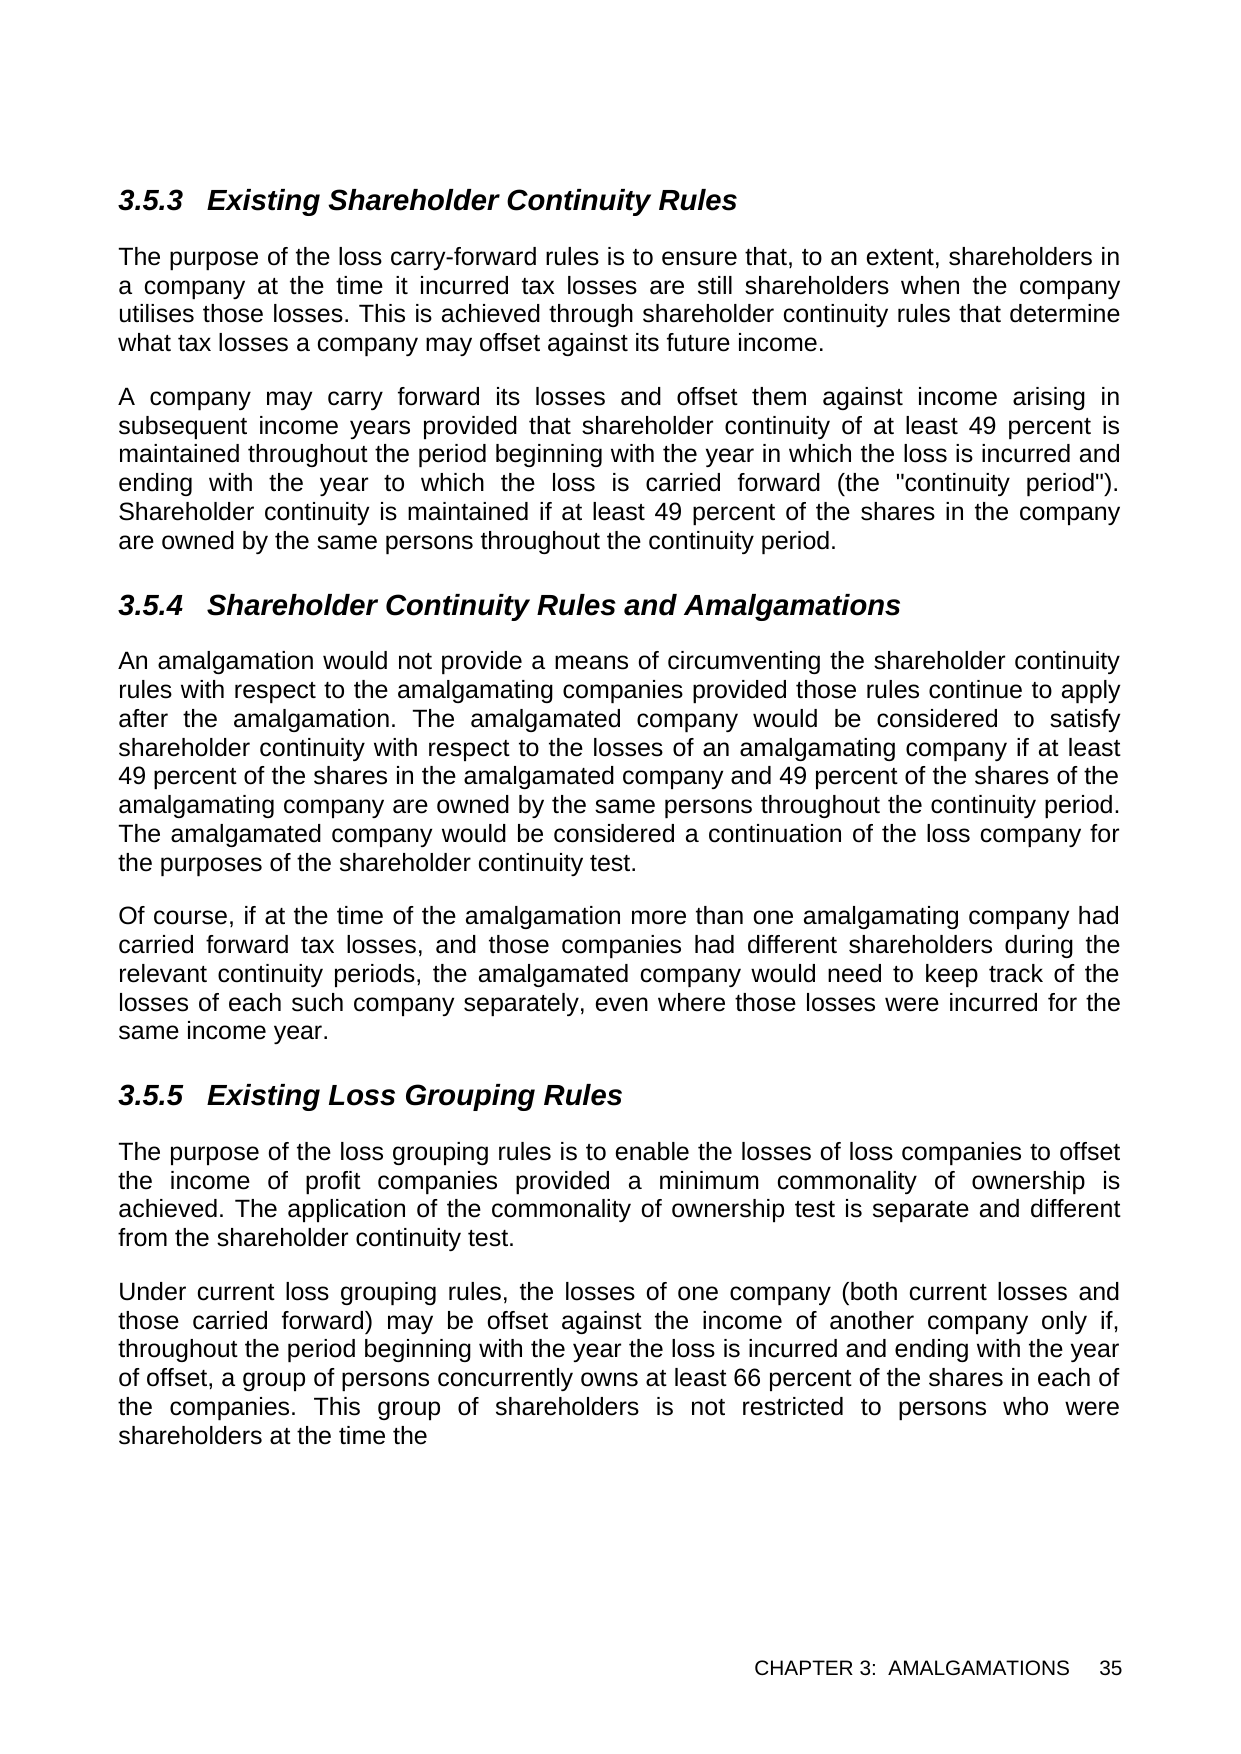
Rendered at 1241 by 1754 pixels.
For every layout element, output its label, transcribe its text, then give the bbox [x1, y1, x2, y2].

subtitle 3.5.5 Existing Loss Grouping Rules [118, 1078, 1122, 1112]
text An amalgamation would not provide a means of circumventing the shareholder continuity rules with respect to the amalgamating companies provided those rules continue to apply after the amalgamation. The amalgamated company would be considered to satisfy shareholder continuity with respect to the losses of an amalgamating company if at least 49 percent of the shares in the amalgamated company and 49 percent of the shares of the amalgamating company are owned by the same persons throughout the continuity period. The amalgamated company would be considered a continuation of the loss company for the purposes of the shareholder continuity test. [118, 646, 1122, 876]
text The purpose of the loss grouping rules is to enable the losses of loss companies to offset the income of profit companies provided a minimum commonality of ownership is achieved. The application of the commonality of ownership test is separate and different from the shareholder continuity test. [118, 1137, 1122, 1252]
subtitle 3.5.4 Shareholder Continuity Rules and Amalgamations [118, 588, 1122, 621]
text Of course, if at the time of the amalgamation more than one amalgamating company had carried forward tax losses, and those companies had different shareholders during the relevant continuity periods, the amalgamated company would need to keep track of the losses of each such company separately, even where those losses were incurred for the same income year. [118, 901, 1122, 1045]
text The purpose of the loss carry-forward rules is to ensure that, to an extent, shareholders in a company at the time it incurred tax losses are still shareholders when the company utilises those losses. This is achieved through shareholder continuity rules that determine what tax losses a company may offset against its future income. [118, 242, 1122, 357]
text Under current loss grouping rules, the losses of one company (both current losses and those carried forward) may be offset against the income of another company only if, throughout the period beginning with the year the loss is incurred and ending with the year of offset, a group of persons concurrently owns at least 66 percent of the shares in each of the companies. This group of shareholders is not restricted to persons who were shareholders at the time the [118, 1277, 1122, 1449]
text A company may carry forward its losses and offset them against income arising in subsequent income years provided that shareholder continuity of at least 49 percent is maintained throughout the period beginning with the year in which the loss is incurred and ending with the year to which the loss is carried forward (the "continuity period"). Shareholder continuity is maintained if at least 49 percent of the shares in the company are owned by the same persons throughout the continuity period. [118, 382, 1122, 554]
subtitle 3.5.3 Existing Shareholder Continuity Rules [118, 183, 1122, 217]
